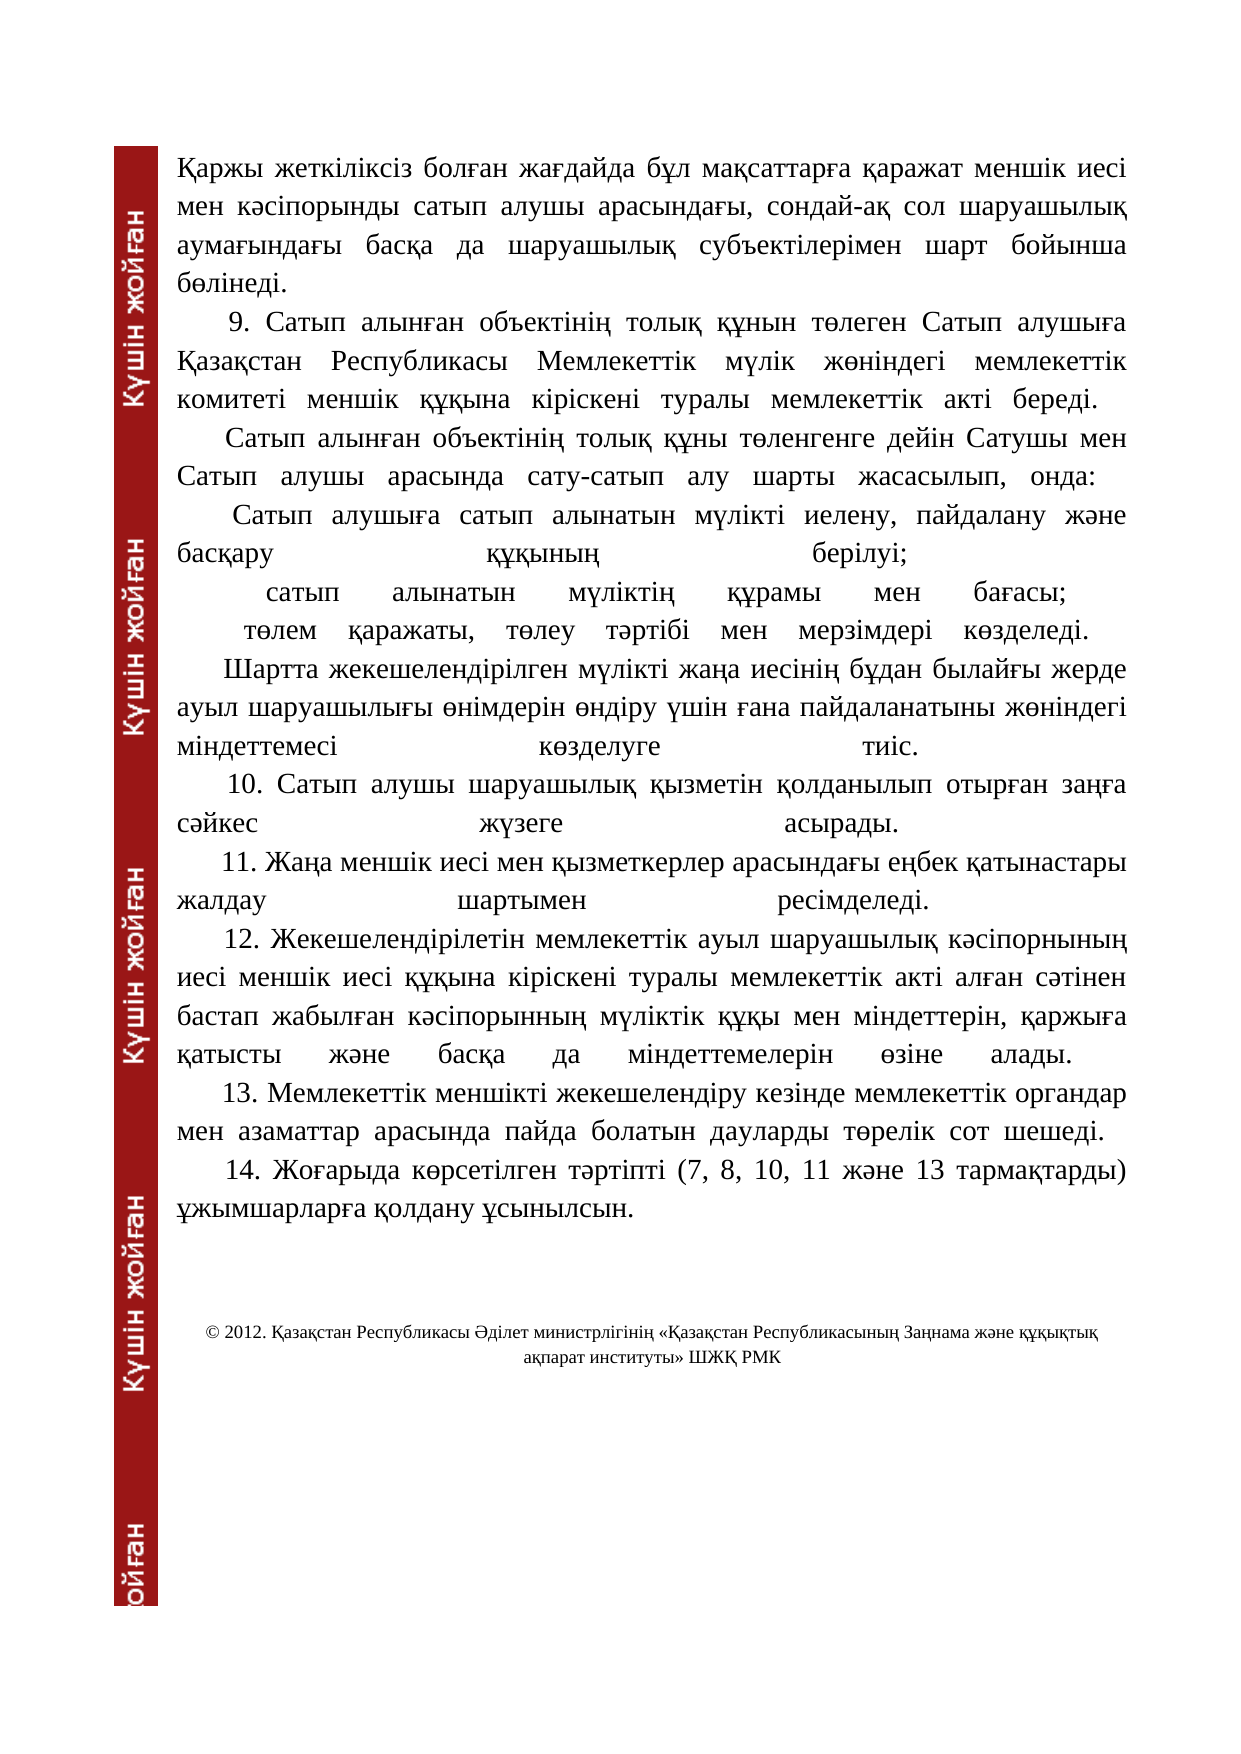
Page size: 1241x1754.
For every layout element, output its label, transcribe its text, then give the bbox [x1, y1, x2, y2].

picture [114, 1224, 158, 1321]
text © 2012. Қазақстан Республикасы Әділет министрлігінің «Қазақстан Республикасының Заңнама және құқықтық ақпарат институты» ШЖҚ РМК [112, 1321, 1128, 1367]
picture [114, 1367, 158, 1606]
picture [114, 146, 158, 150]
